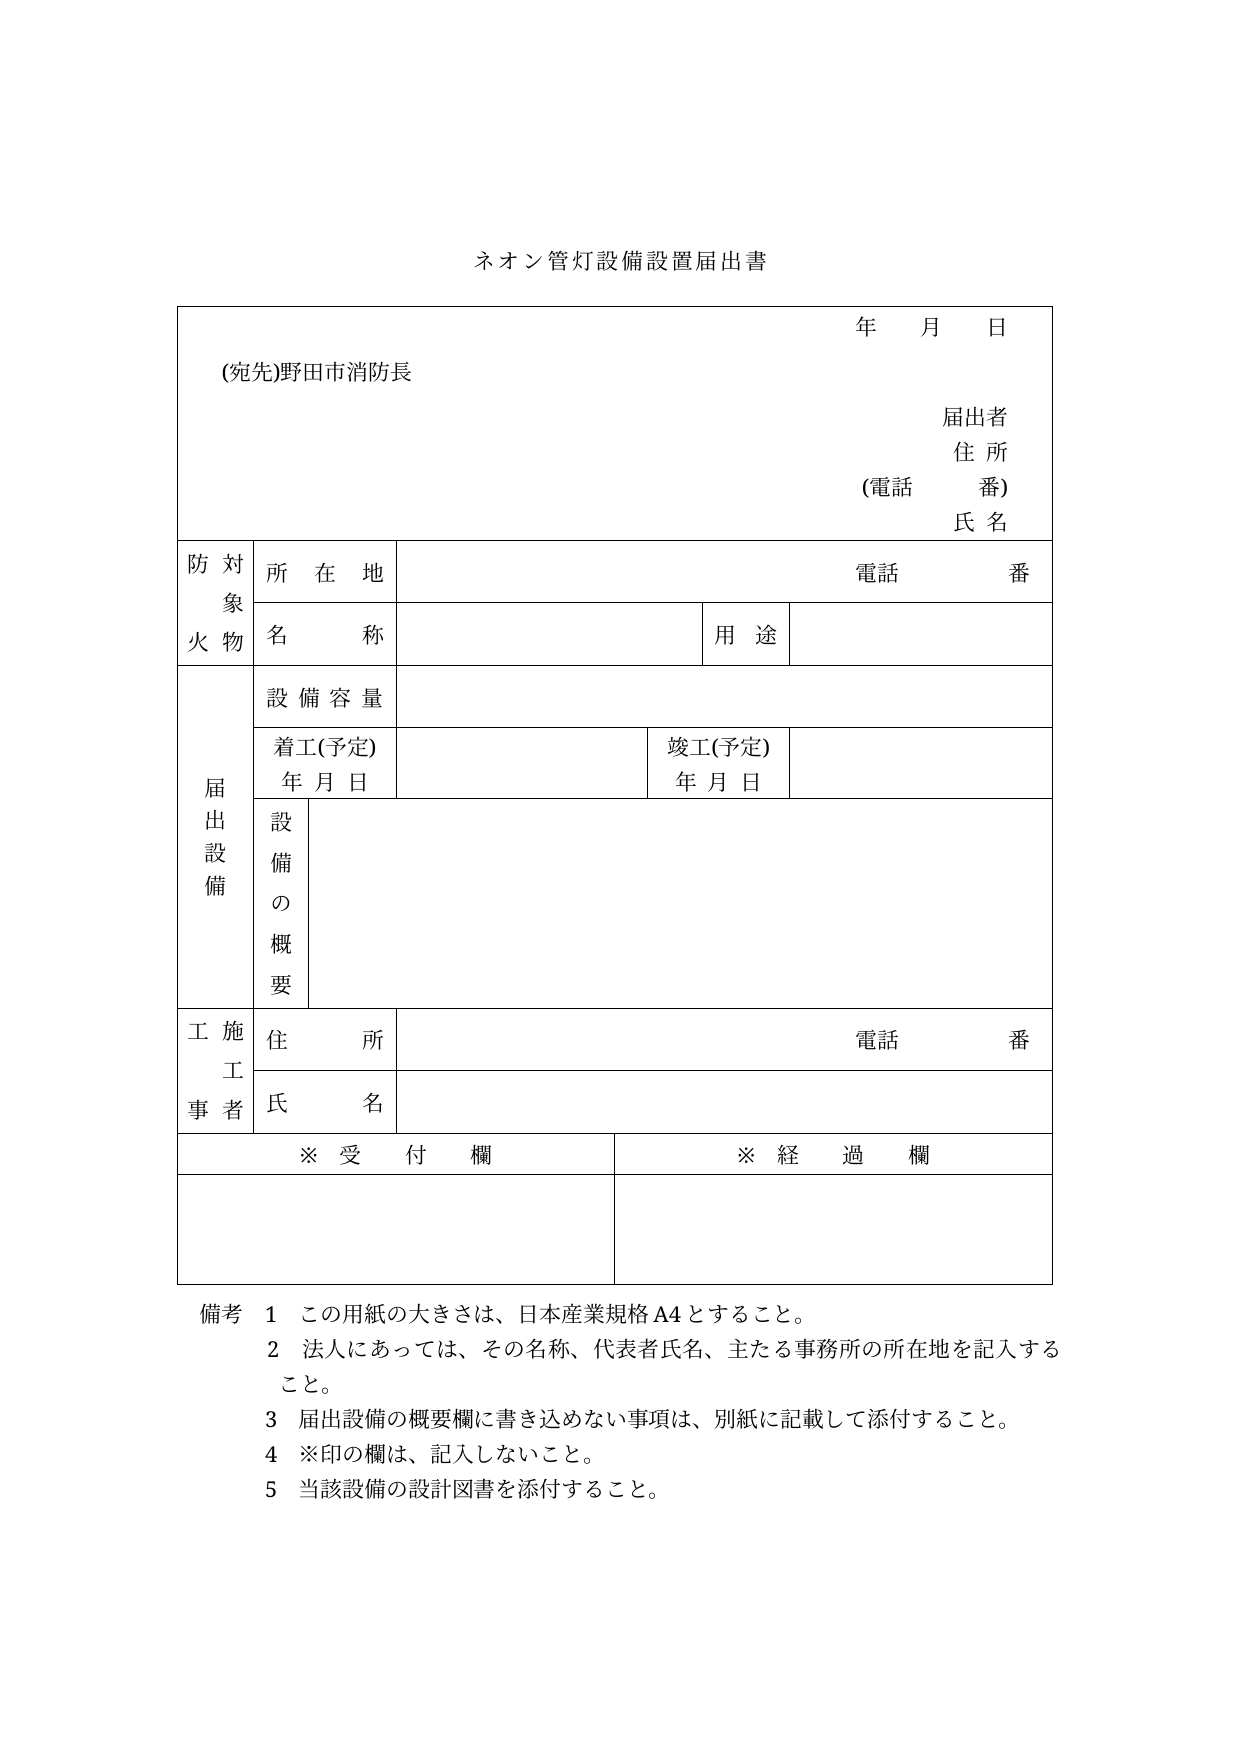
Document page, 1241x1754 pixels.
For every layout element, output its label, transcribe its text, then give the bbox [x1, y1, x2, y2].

text 5 当該設備の設計図書を添付すること。 [177, 1470, 1063, 1505]
table_cell [790, 728, 1052, 798]
text 3 届出設備の概要欄に書き込めない事項は、別紙に記載して添付すること。 [177, 1401, 1063, 1435]
table_cell [178, 1175, 614, 1284]
table_cell 用途 [703, 603, 789, 665]
text 2 法人にあっては、その名称、代表者氏名、主たる事務所の所在地を記入すること。 [177, 1331, 1063, 1401]
table_header 年 月 日 (宛先)野田市消防長 届出者 住所 (電話 番) 氏名 [178, 307, 1052, 540]
table_cell [790, 603, 1052, 665]
table_cell [397, 1071, 1052, 1133]
table_cell ※ 経過欄 [615, 1134, 1052, 1174]
table_cell [397, 728, 647, 798]
table_cell 対象物 防火 [178, 541, 253, 665]
table_cell 設備の概要 [254, 799, 308, 1008]
table_cell ※ 受付欄 [178, 1134, 614, 1174]
table_cell [309, 799, 1052, 1008]
text ネオン管灯設備設置届出書 [177, 242, 1063, 277]
table_cell 氏名 [254, 1071, 396, 1133]
table_cell 竣工(予定)年月日 [648, 728, 789, 798]
table_cell [397, 666, 1052, 727]
table_cell 名称 [254, 603, 396, 665]
table_cell 着工(予定)年月日 [254, 728, 396, 798]
table_cell 住所 [254, 1009, 396, 1070]
table_cell 施工者 工事 [178, 1009, 253, 1133]
table_cell 所在地 [254, 541, 396, 602]
text 4 ※印の欄は、記入しないこと。 [177, 1435, 1063, 1470]
text 備考 1 この用紙の大きさは、日本産業規格A4とすること。 [177, 1296, 1063, 1331]
table_cell 電話 番 [397, 541, 1052, 602]
table_cell [397, 603, 702, 665]
table_cell [615, 1175, 1052, 1284]
table_cell 電話 番 [397, 1009, 1052, 1070]
table_cell 設備容量 [254, 666, 396, 727]
table_cell 届出設備 [178, 666, 253, 1008]
